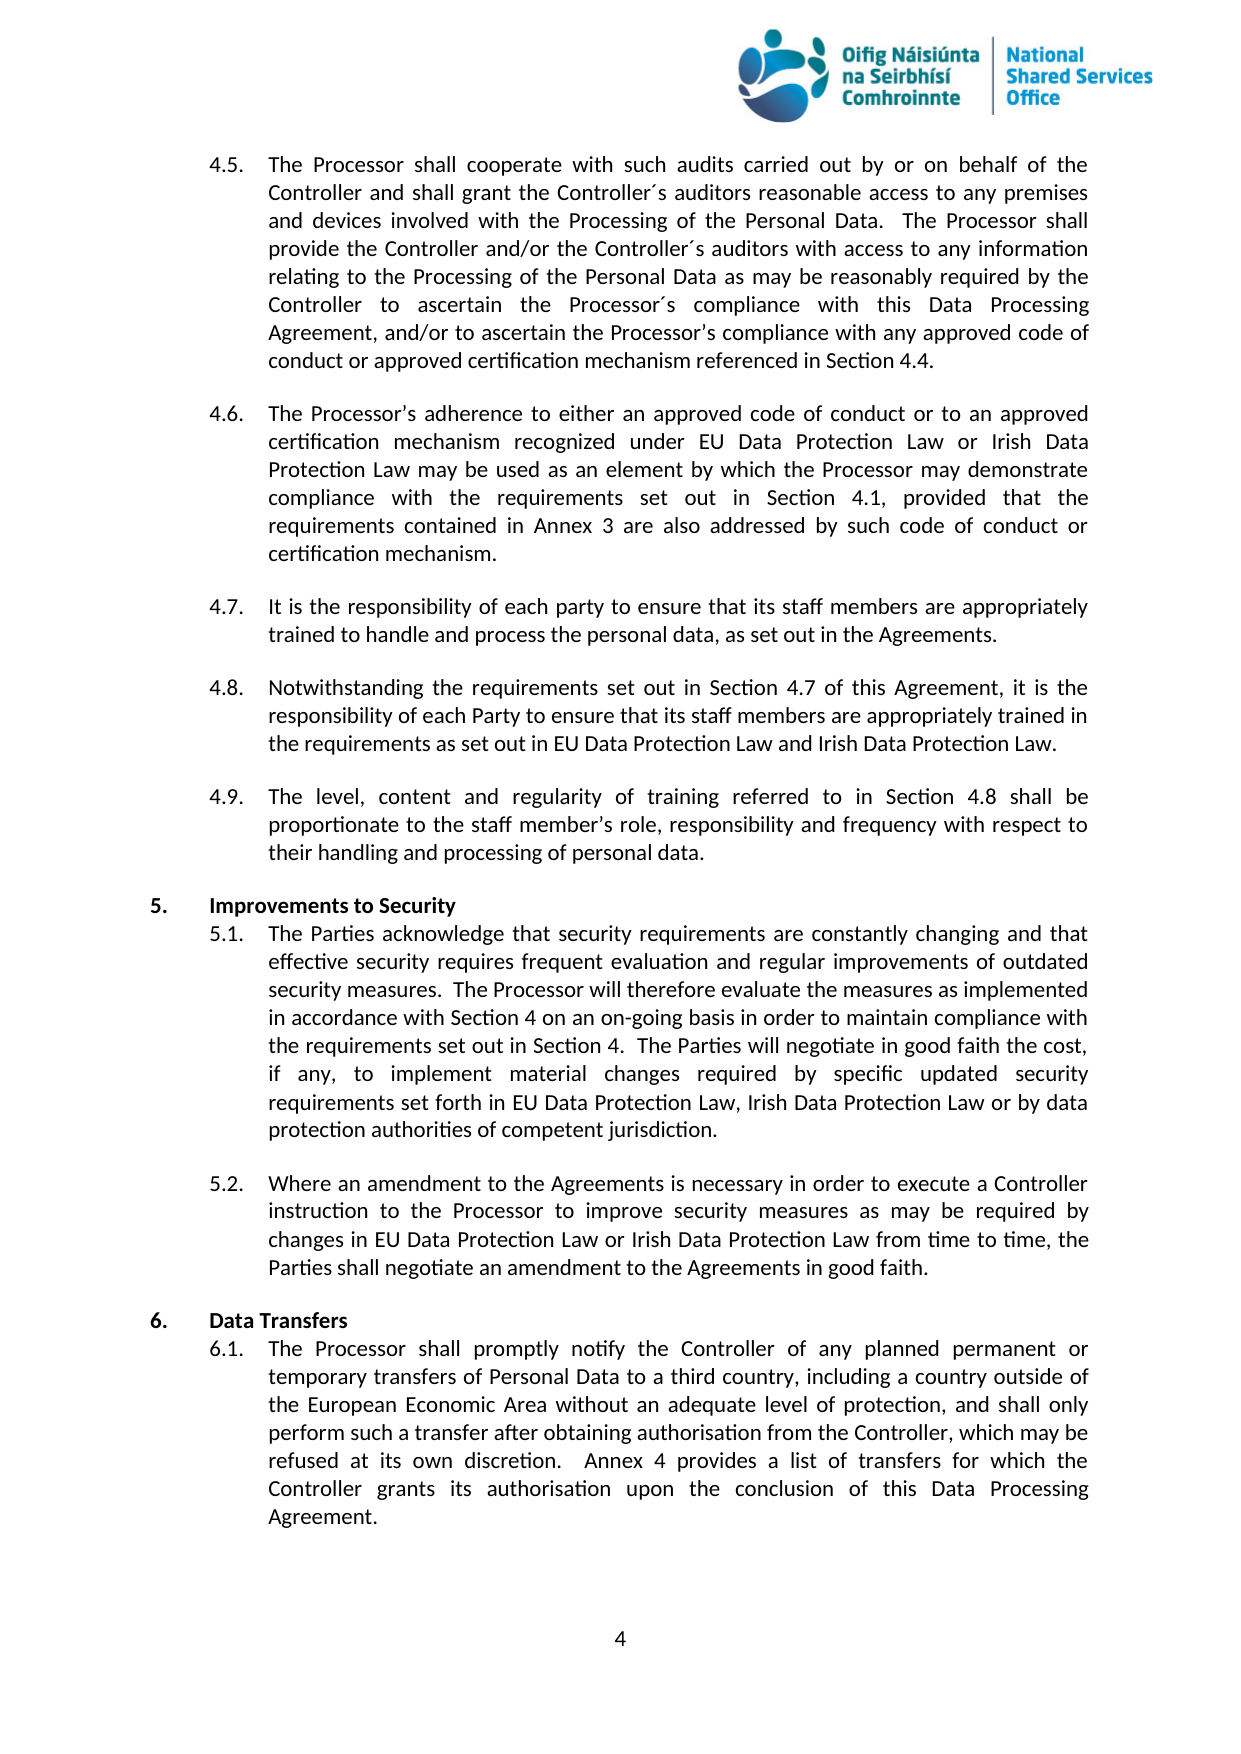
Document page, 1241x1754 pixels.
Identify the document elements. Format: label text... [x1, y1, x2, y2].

list It is the responsibility of each party to ensure that its staff members are appropriately trained to handle and process the personal data, as set out in the Agreements. [209, 592, 1090, 648]
list The Processor shall cooperate with such audits carried out by or on behalf of the Controller and shall grant the Controller´s auditors reasonable access to any premises and devices involved with the Processing of the Personal Data. The Processor shall provide the Controller and/or the Controller´s auditors with access to any information relating to the Processing of the Personal Data as may be reasonably required by the Controller to ascertain the Processor´s compliance with this Data Processing Agreement, and/or to ascertain the Processor’s compliance with any approved code of conduct or approved certification mechanism referenced in Section 4.4. [209, 150, 1090, 374]
list Improvements to Security [150, 891, 1090, 919]
picture [0, 0, 1241, 124]
list The Parties acknowledge that security requirements are constantly changing and that effective security requires frequent evaluation and regular improvements of outdated security measures. The Processor will therefore evaluate the measures as implemented in accordance with Section 4 on an on-going basis in order to maintain compliance with the requirements set out in Section 4. The Parties will negotiate in good faith the cost, if any, to implement material changes required by specific updated security requirements set forth in EU Data Protection Law, Irish Data Protection Law or by data protection authorities of competent jurisdiction. [209, 919, 1090, 1144]
list Data Transfers [150, 1306, 1090, 1334]
list Notwithstanding the requirements set out in Section 4.7 of this Agreement, it is the responsibility of each Party to ensure that its staff members are appropriately trained in the requirements as set out in EU Data Protection Law and Irish Data Protection Law. [209, 673, 1090, 757]
list Where an amendment to the Agreements is necessary in order to execute a Controller instruction to the Processor to improve security measures as may be required by changes in EU Data Protection Law or Irish Data Protection Law from time to time, the Parties shall negotiate an amendment to the Agreements in good faith. [209, 1169, 1090, 1281]
list The Processor shall promptly notify the Controller of any planned permanent or temporary transfers of Personal Data to a third country, including a country outside of the European Economic Area without an adequate level of protection, and shall only perform such a transfer after obtaining authorisation from the Controller, which may be refused at its own discretion. Annex 4 provides a list of transfers for which the Controller grants its authorisation upon the conclusion of this Data Processing Agreement. [209, 1334, 1090, 1530]
list The Processor’s adherence to either an approved code of conduct or to an approved certification mechanism recognized under EU Data Protection Law or Irish Data Protection Law may be used as an element by which the Processor may demonstrate compliance with the requirements set out in Section 4.1, provided that the requirements contained in Annex 3 are also addressed by such code of conduct or certification mechanism. [209, 399, 1090, 567]
list The level, content and regularity of training referred to in Section 4.8 shall be proportionate to the staff member’s role, responsibility and frequency with respect to their handling and processing of personal data. [209, 782, 1090, 866]
